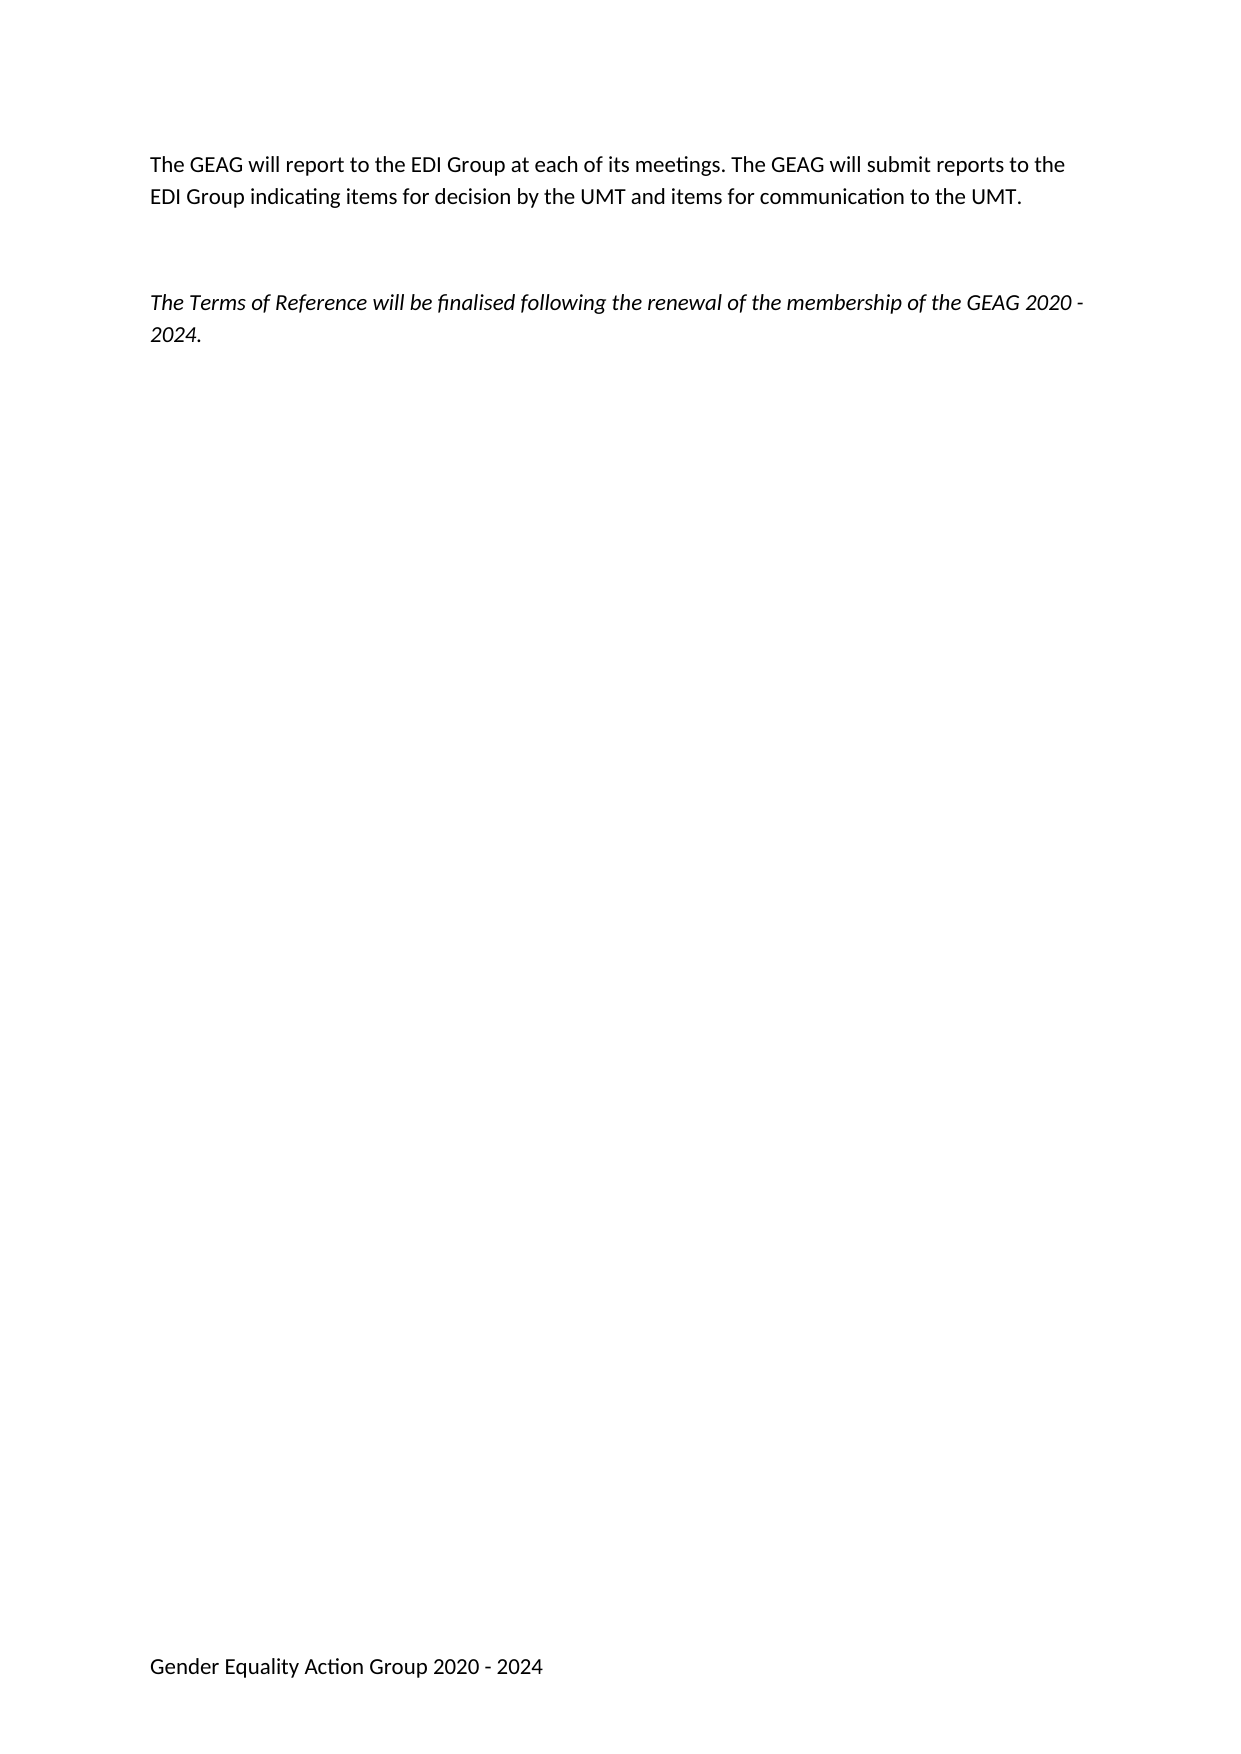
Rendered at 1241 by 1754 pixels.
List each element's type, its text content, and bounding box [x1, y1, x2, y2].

text The Terms of Reference will be finalised following the renewal of the membership of the GEAG 2020 - 2024. [150, 288, 1090, 348]
text The GEAG will report to the EDI Group at each of its meetings. The GEAG will submit reports to the EDI Group indicating items for decision by the UMT and items for communication to the UMT. [150, 150, 1090, 210]
